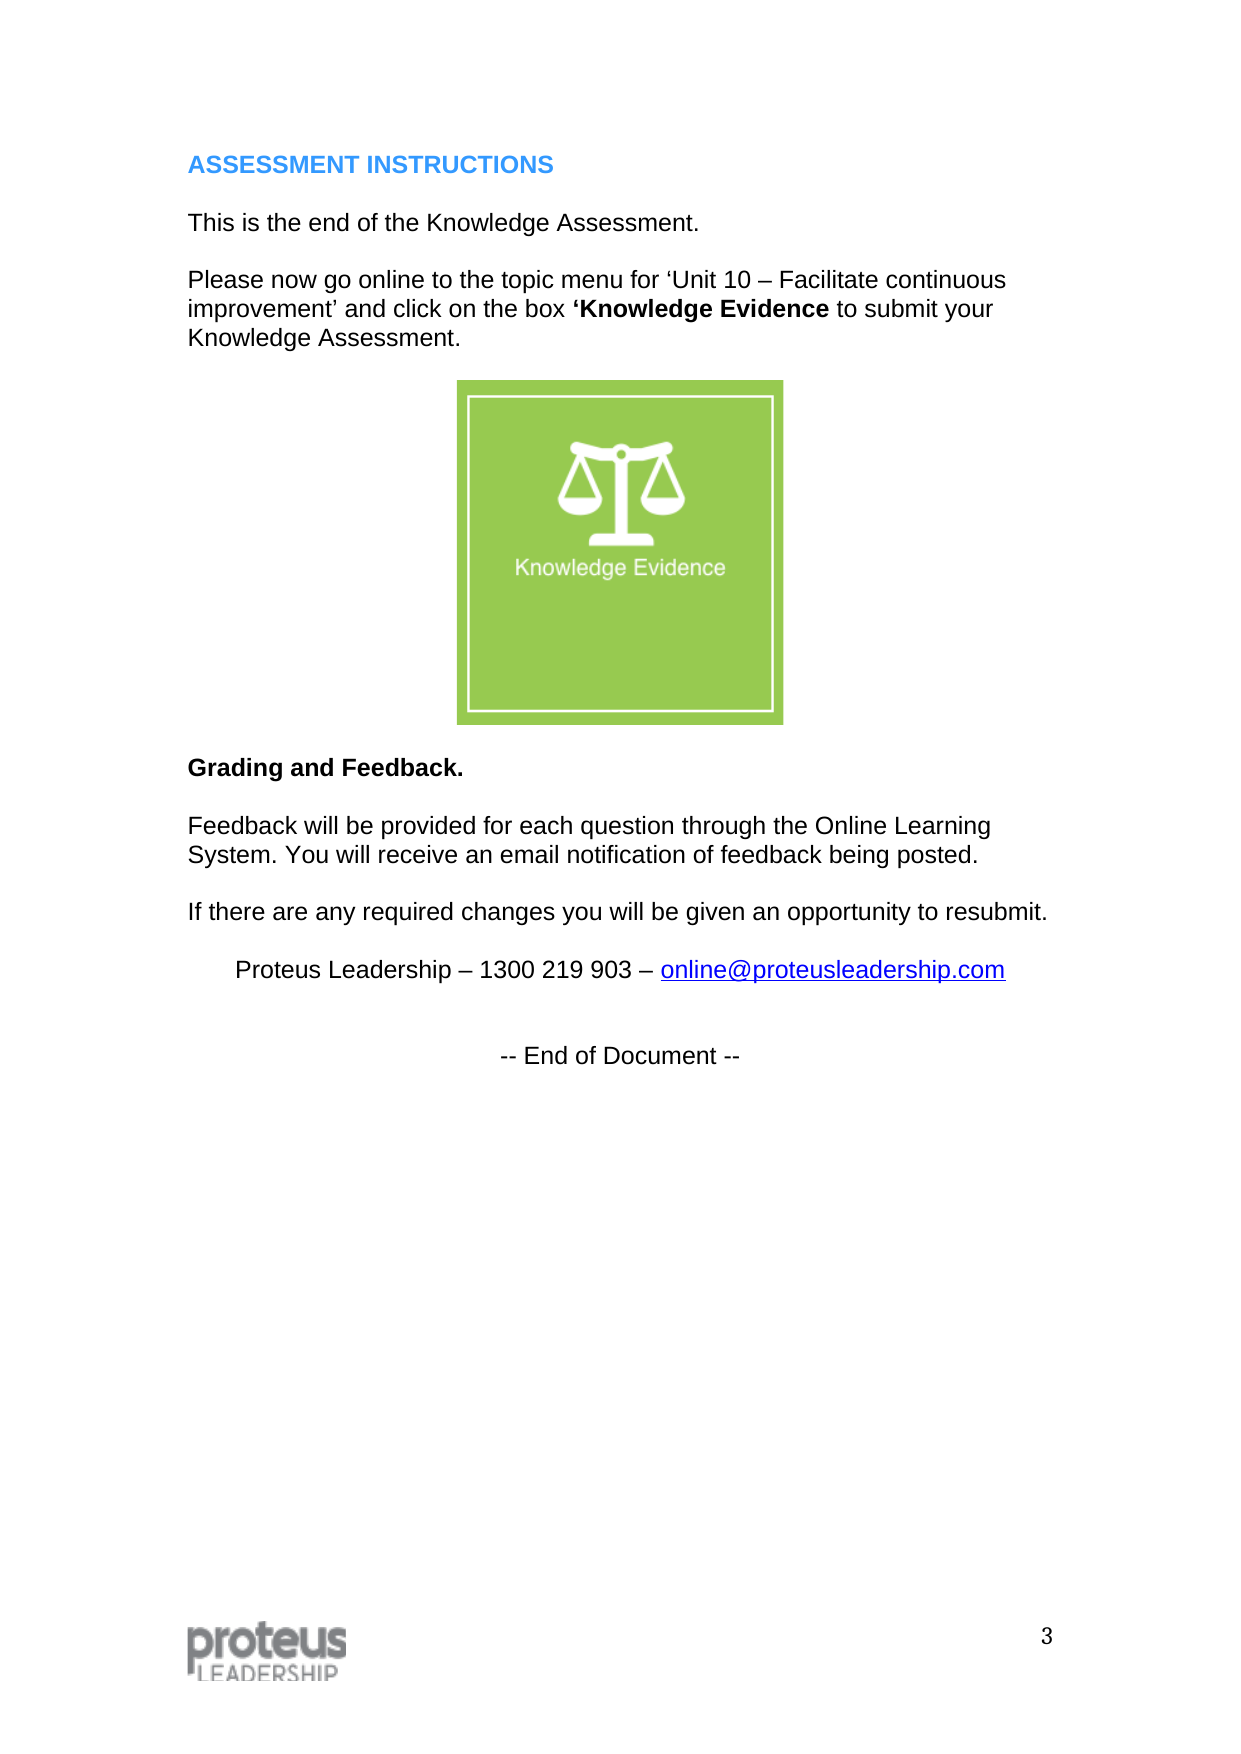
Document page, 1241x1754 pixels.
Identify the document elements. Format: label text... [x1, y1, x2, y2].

text Proteus Leadership – 1300 219 903 – online@proteusleadership.com [187, 955, 1053, 983]
text This is the end of the Knowledge Assessment. [187, 207, 1053, 236]
text If there are any required changes you will be given an opportunity to resubmit. [187, 897, 1053, 926]
text ASSESSMENT INSTRUCTIONS [187, 150, 1053, 179]
text -- End of Document -- [187, 1041, 1053, 1070]
text Feedback will be provided for each question through the Online Learning System. You will receive an email notification of feedback being posted. [187, 811, 1053, 868]
text Grading and Feedback. [187, 753, 1053, 782]
text Please now go online to the topic menu for ‘Unit 10 – Facilitate continuous improvement’ and click on the box ‘Knowledge Evidence to submit your Knowledge Assessment. [187, 265, 1053, 351]
picture [456, 380, 784, 725]
